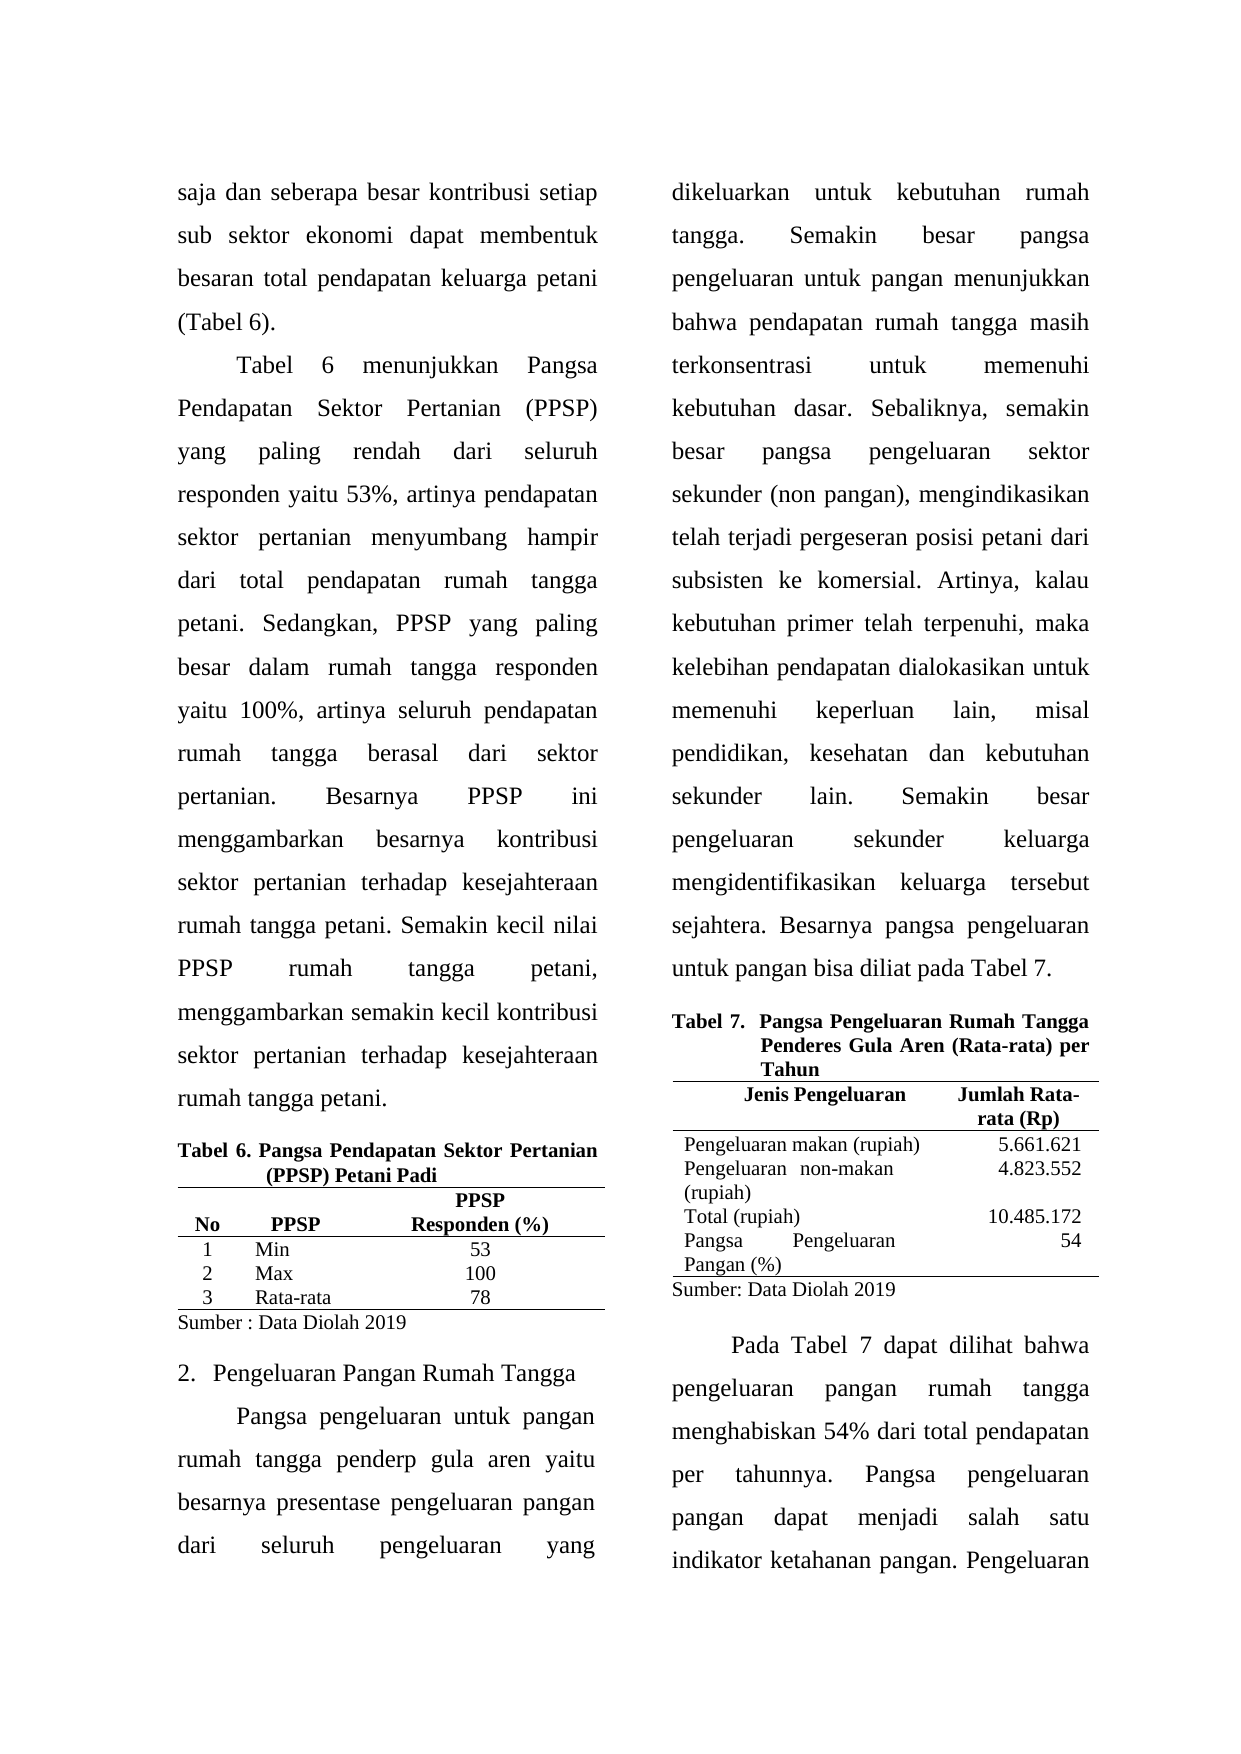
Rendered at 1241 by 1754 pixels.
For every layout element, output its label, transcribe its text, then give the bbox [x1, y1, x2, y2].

table_cell Pengeluaran non-makan (rupiah) [673, 1156, 936, 1204]
table_cell Pengeluaran makan (rupiah) [673, 1131, 936, 1156]
table_header PPSP Responden (%) [354, 1188, 605, 1236]
table_cell Pangsa Pengeluaran Pangan (%) [673, 1228, 936, 1276]
table_cell 10.485.172 [936, 1204, 1099, 1228]
table_cell 5.661.621 [936, 1131, 1099, 1156]
subtitle Tabel 7. Pangsa Pengeluaran Rumah Tangga Penderes Gula Aren (Rata-rata) per Tahun [672, 1009, 1089, 1081]
table_header No [178, 1188, 236, 1236]
table_cell 3 [178, 1285, 236, 1309]
subtitle Pengeluaran Pangan Rumah Tangga [177, 1358, 598, 1387]
table_cell Max [236, 1261, 354, 1285]
table_cell Total (rupiah) [673, 1204, 936, 1228]
table_cell 54 [936, 1228, 1099, 1276]
table_cell Min [236, 1237, 354, 1261]
table_cell 53 [354, 1237, 605, 1261]
table_cell 100 [354, 1261, 605, 1285]
text Pangsa pengeluaran untuk pangan rumah tangga penderp gula aren yaitu besarnya presentase pengeluaran pangan dari seluruh pengeluaran yang dikeluarkan untuk kebutuhan rumah tangga. Semakin besar pangsa pengeluaran untuk pangan menunjukkan bahwa pendapatan rumah tangga masih terkonsentrasi untuk memenuhi kebutuhan dasar. Sebaliknya, semakin besar pangsa pengeluaran sektor sekunder (non pangan), mengindikasikan telah terjadi pergeseran posisi petani dari subsisten ke komersial. Artinya, kalau kebutuhan primer telah terpenuhi, maka kelebihan pendapatan dialokasikan untuk memenuhi keperluan lain, misal pendidikan, kesehatan dan kebutuhan sekunder lain. Semakin besar pengeluaran sekunder keluarga mengidentifikasikan keluarga tersebut sejahtera. Besarnya pangsa pengeluaran untuk pangan bisa diliat pada Tabel 7. [672, 177, 1089, 982]
table_cell Rata-rata [236, 1285, 354, 1309]
subtitle Tabel 6. Pangsa Pendapatan Sektor Pertanian (PPSP) Petani Padi [177, 1138, 598, 1187]
table_header PPSP [236, 1188, 354, 1236]
table_header Jumlah Rata-rata (Rp) [936, 1082, 1099, 1130]
table_cell 1 [178, 1237, 236, 1261]
subtitle Tabel 6 menunjukkan Pangsa Pendapatan Sektor Pertanian (PPSP) yang paling rendah dari seluruh responden yaitu 53%, artinya pendapatan sektor pertanian menyumbang hampir dari total pendapatan rumah tangga petani. Sedangkan, PPSP yang paling besar dalam rumah tangga responden yaitu 100%, artinya seluruh pendapatan rumah tangga berasal dari sektor pertanian. Besarnya PPSP ini menggambarkan besarnya kontribusi sektor pertanian terhadap kesejahteraan rumah tangga petani. Semakin kecil nilai PPSP rumah tangga petani, menggambarkan semakin kecil kontribusi sektor pertanian terhadap kesejahteraan rumah tangga petani. [177, 350, 598, 1112]
table_cell 2 [178, 1261, 236, 1285]
text Pangsa pengeluaran untuk pangan rumah tangga penderp gula aren yaitu besarnya presentase pengeluaran pangan dari seluruh pengeluaran yang dikeluarkan untuk kebutuhan rumah tangga. Semakin besar pangsa pengeluaran untuk pangan menunjukkan bahwa pendapatan rumah tangga masih terkonsentrasi untuk memenuhi kebutuhan dasar. Sebaliknya, semakin besar pangsa pengeluaran sektor sekunder (non pangan), mengindikasikan telah terjadi pergeseran posisi petani dari subsisten ke komersial. Artinya, kalau kebutuhan primer telah terpenuhi, maka kelebihan pendapatan dialokasikan untuk memenuhi keperluan lain, misal pendidikan, kesehatan dan kebutuhan sekunder lain. Semakin besar pengeluaran sekunder keluarga mengidentifikasikan keluarga tersebut sejahtera. Besarnya pangsa pengeluaran untuk pangan bisa diliat pada Tabel 7. [177, 1401, 595, 1559]
text Sumber: Data Diolah 2019 [672, 1277, 1092, 1301]
table_cell 78 [354, 1285, 605, 1309]
table_cell 4.823.552 [936, 1156, 1099, 1204]
text Sumber : Data Diolah 2019 [177, 1310, 598, 1334]
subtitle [177, 177, 598, 335]
table_header Jenis Pengeluaran [673, 1082, 936, 1130]
